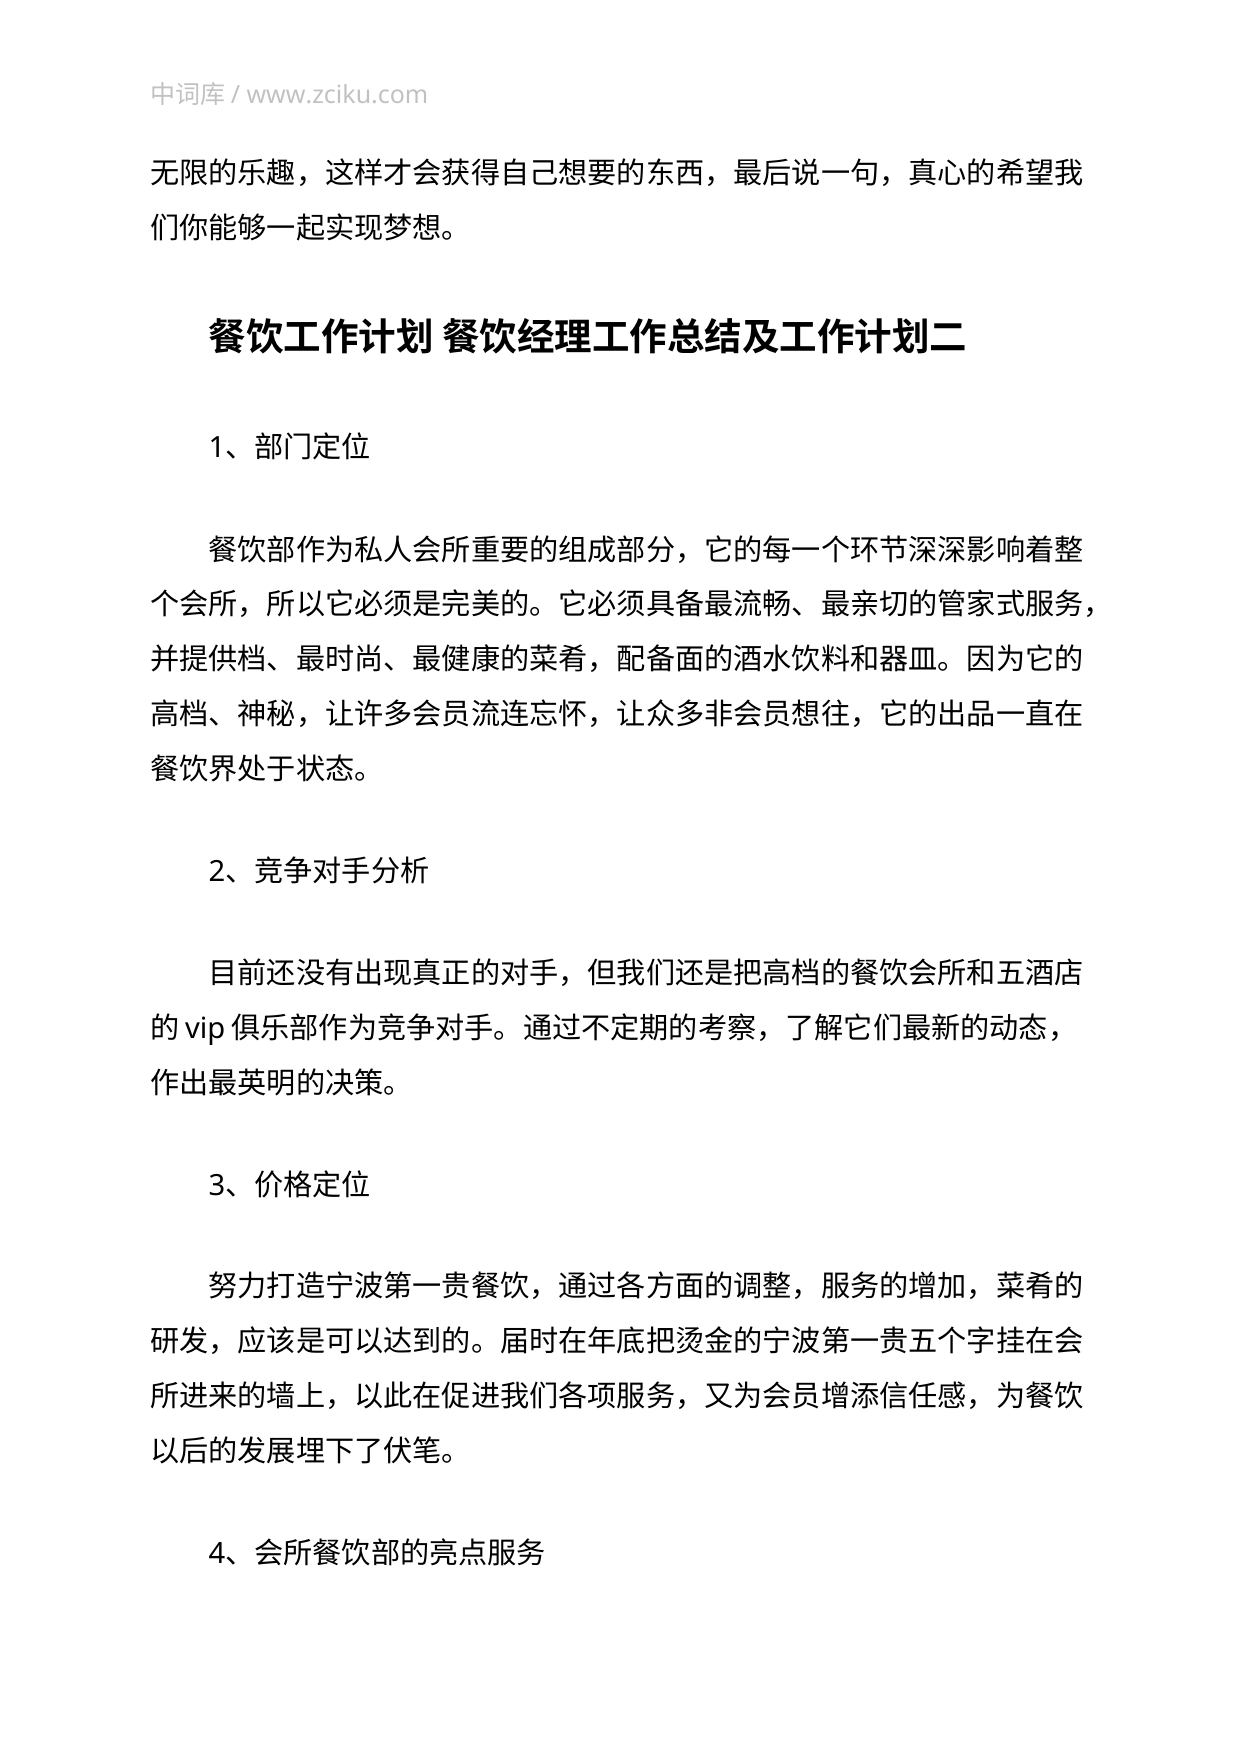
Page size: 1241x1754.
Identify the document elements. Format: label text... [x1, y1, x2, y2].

text 努力打造宁波第一贵餐饮，通过各方面的调整，服务的增加，菜肴的研发，应该是可以达到的。届时在年底把烫金的宁波第一贵五个字挂在会所进来的墙上，以此在促进我们各项服务，又为会员增添信任感，为餐饮以后的发展埋下了伏笔。 [150, 1263, 1090, 1470]
text 餐饮工作计划 餐饮经理工作总结及工作计划二 [150, 307, 1090, 361]
text 目前还没有出现真正的对手，但我们还是把高档的餐饮会所和五酒店的vip俱乐部作为竞争对手。通过不定期的考察，了解它们最新的动态，作出最英明的决策。 [150, 949, 1090, 1102]
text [150, 150, 1090, 247]
text 1、部门定位 [150, 424, 1090, 466]
text 3、价格定位 [150, 1161, 1090, 1203]
text 4、会所餐饮部的亮点服务 [150, 1529, 1090, 1572]
text 2、竞争对手分析 [150, 847, 1090, 890]
text 餐饮部作为私人会所重要的组成部分，它的每一个环节深深影响着整个会所，所以它必须是完美的。它必须具备最流畅、最亲切的管家式服务，并提供档、最时尚、最健康的菜肴，配备面的酒水饮料和器皿。因为它的高档、神秘，让许多会员流连忘怀，让众多非会员想往，它的出品一直在餐饮界处于状态。 [150, 526, 1090, 788]
